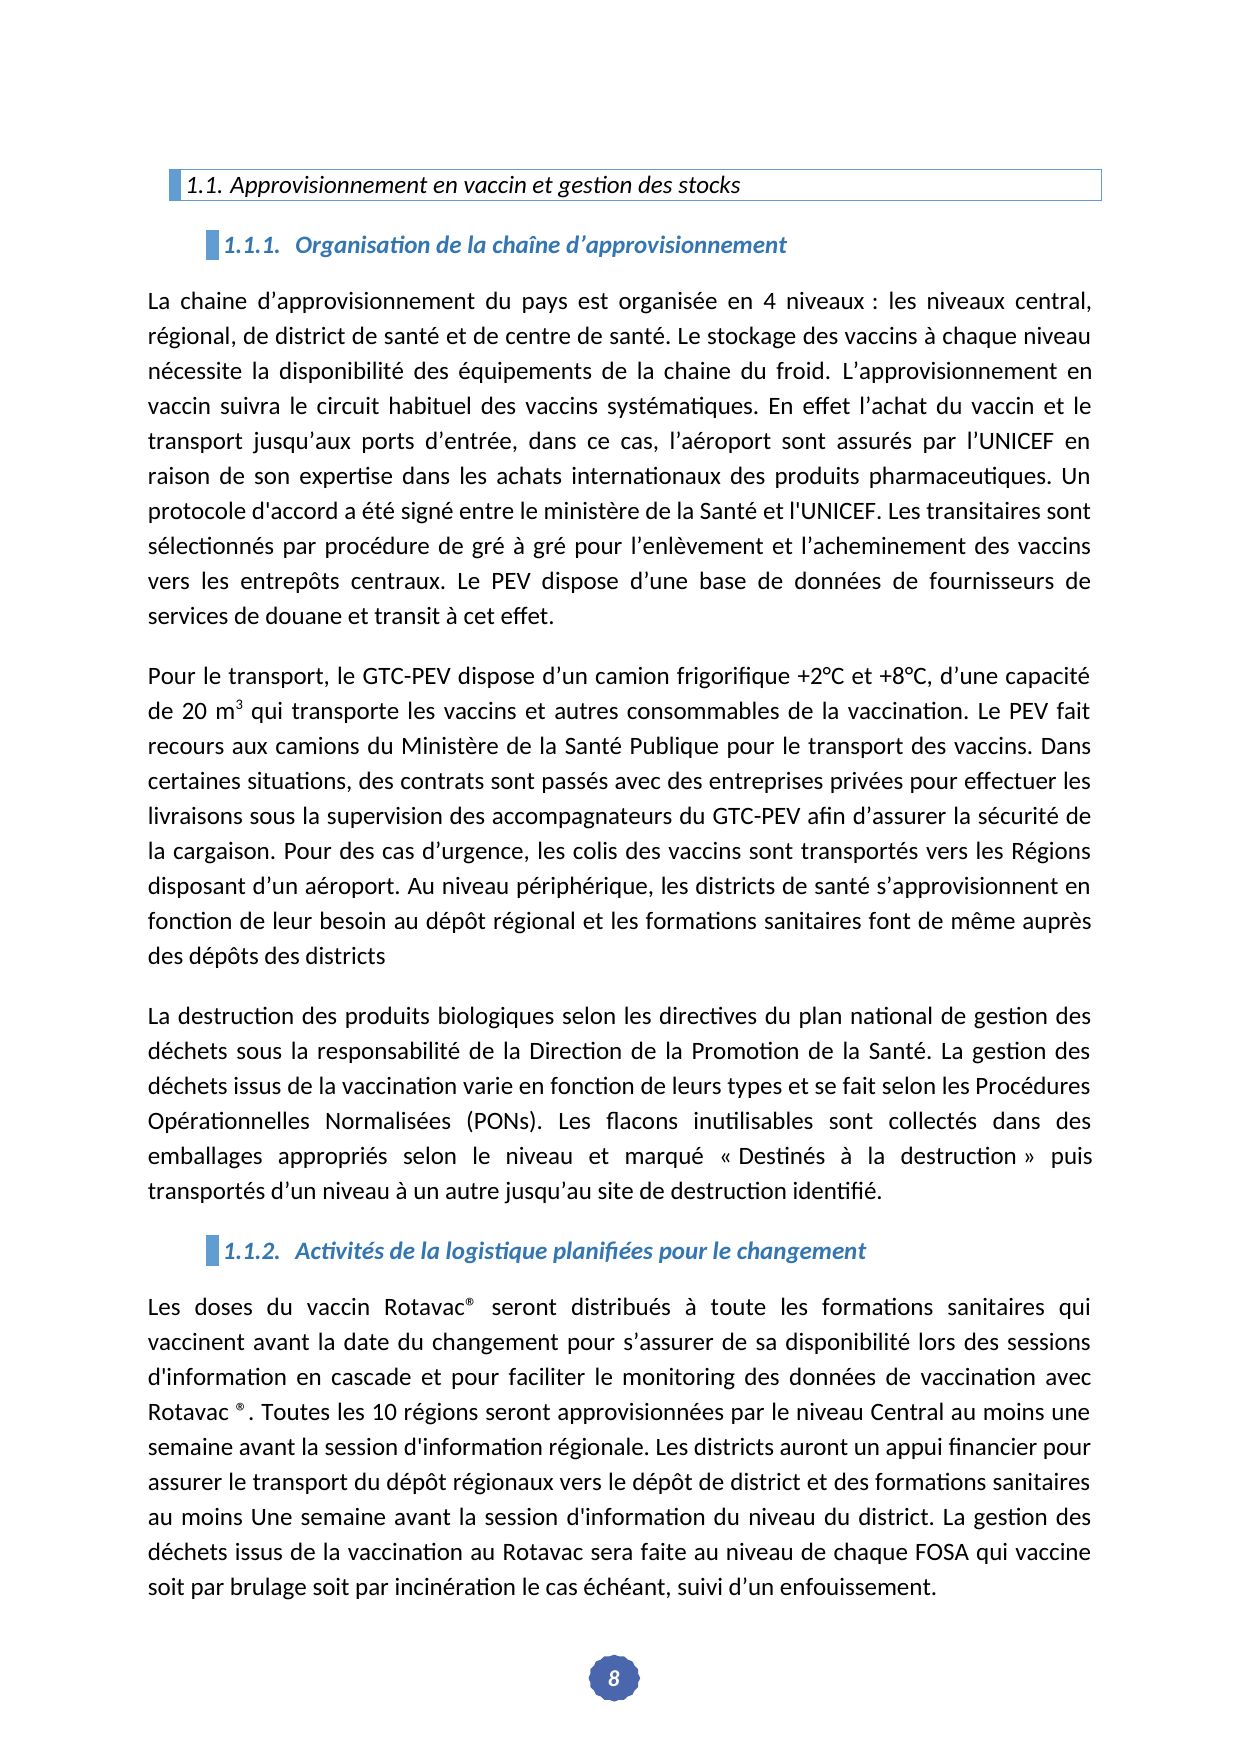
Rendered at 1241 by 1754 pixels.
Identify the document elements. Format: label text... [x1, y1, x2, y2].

list La chaine d’approvisionnement du pays est organisée en 4 niveaux : les niveaux central, régional, de district de santé et de centre de santé. Le stockage des vaccins à chaque niveau nécessite la disponibilité des équipements de la chaine du froid. L’approvisionnement en vaccin suivra le circuit habituel des vaccins systématiques. En effet l’achat du vaccin et le transport jusqu’aux ports d’entrée, dans ce cas, l’aéroport sont assurés par l’UNICEF en raison de son expertise dans les achats internationaux des produits pharmaceutiques. Un protocole d'accord a été signé entre le ministère de la Santé et l'UNICEF. Les transitaires sont sélectionnés par procédure de gré à gré pour l’enlèvement et l’acheminement des vaccins vers les entrepôts centraux. Le PEV dispose d’une base de données de fournisseurs de services de douane et transit à cet effet. [148, 285, 1093, 631]
list La destruction des produits biologiques selon les directives du plan national de gestion des déchets sous la responsabilité de la Direction de la Promotion de la Santé. La gestion des déchets issus de la vaccination varie en fonction de leurs types et se fait selon les Procédures Opérationnelles Normalisées (PONs). Les flacons inutilisables sont collectés dans des emballages appropriés selon le niveau et marqué « Destinés à la destruction » puis transportés d’un niveau à un autre jusqu’au site de destruction identifié. [148, 1000, 1093, 1206]
list Pour le transport, le GTC-PEV dispose d’un camion frigorifique +2°C et +8°C, d’une capacité de 20 m3 qui transporte les vaccins et autres consommables de la vaccination. Le PEV fait recours aux camions du Ministère de la Santé Publique pour le transport des vaccins. Dans certaines situations, des contrats sont passés avec des entreprises privées pour effectuer les livraisons sous la supervision des accompagnateurs du GTC-PEV afin d’assurer la sécurité de la cargaison. Pour des cas d’urgence, les colis des vaccins sont transportés vers les Régions disposant d’un aéroport. Au niveau périphérique, les districts de santé s’approvisionnent en fonction de leur besoin au dépôt régional et les formations sanitaires font de même auprès des dépôts des districts [148, 660, 1093, 971]
subtitle Approvisionnement en vaccin et gestion des stocks [181, 170, 1101, 200]
text Les doses du vaccin Rotavac® seront distribués à toute les formations sanitaires qui vaccinent avant la date du changement pour s’assurer de sa disponibilité lors des sessions d'information en cascade et pour faciliter le monitoring des données de vaccination avec Rotavac ®. Toutes les 10 régions seront approvisionnées par le niveau Central au moins une semaine avant la session d'information régionale. Les districts auront un appui financier pour assurer le transport du dépôt régionaux vers le dépôt de district et des formations sanitaires au moins Une semaine avant la session d'information du niveau du district. La gestion des déchets issus de la vaccination au Rotavac sera faite au niveau de chaque FOSA qui vaccine soit par brulage soit par incinération le cas échéant, suivi d’un enfouissement. [148, 1291, 1093, 1601]
subtitle Activités de la logistique planifiées pour le changement [219, 1235, 1093, 1266]
subtitle Organisation de la chaîne d’approvisionnement [219, 230, 1093, 260]
